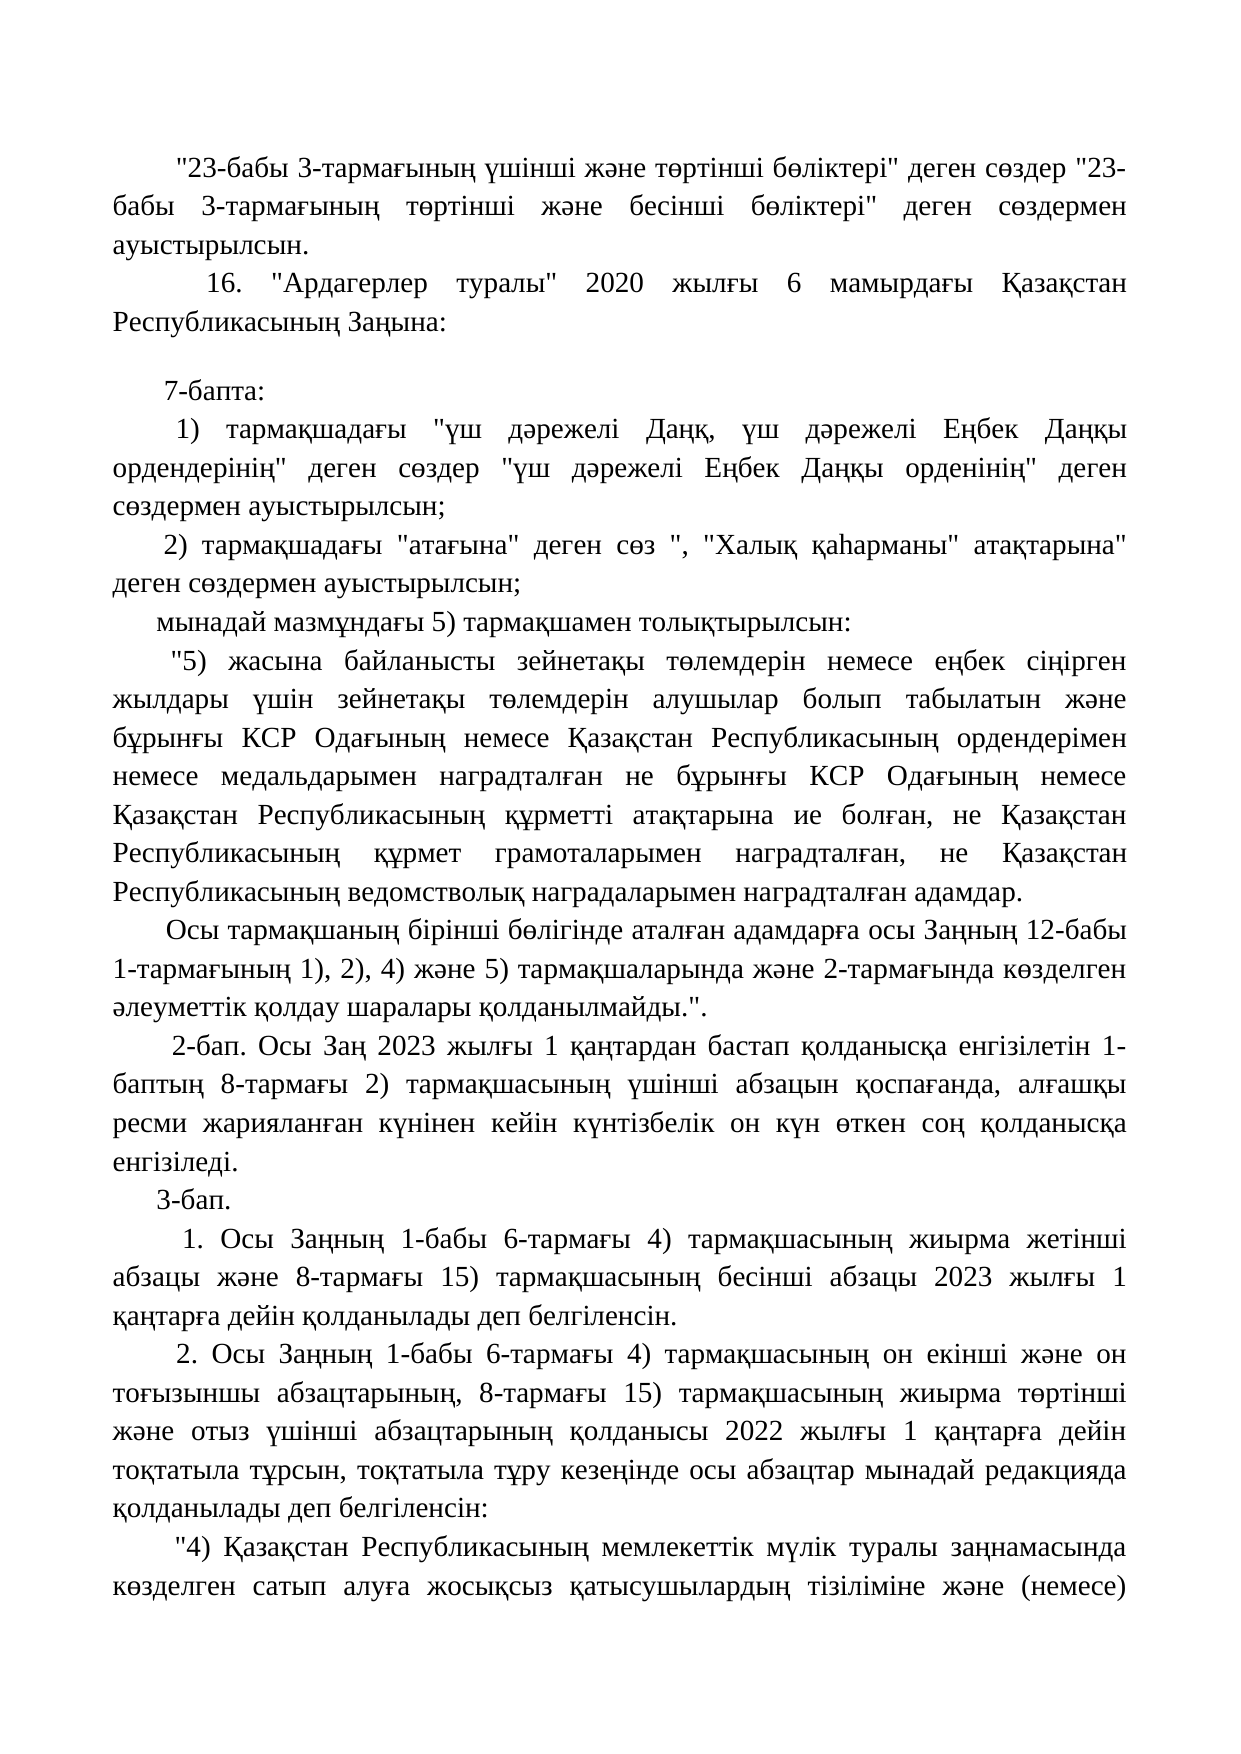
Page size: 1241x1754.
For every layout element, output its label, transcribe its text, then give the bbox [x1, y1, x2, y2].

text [112, 1529, 1128, 1601]
text 1) тармақшадағы "үш дәрежелі Даңқ, үш дәрежелі Еңбек Даңқы ордендерінің" деген сөздер "үш дәрежелі Еңбек Даңқы орденінің" деген сөздермен ауыстырылсын; [112, 411, 1128, 522]
text "5) жасына байланысты зейнетақы төлемдерін немесе еңбек сіңірген жылдары үшін зейнетақы төлемдерін алушылар болып табылатын және бұрынғы КСР Одағының немесе Қазақстан Республикасының ордендерімен немесе медальдарымен наградталған не бұрынғы КСР Одағының немесе Қазақстан Республикасының құрметті атақтарына ие болған, не Қазақстан Республикасының құрмет грамоталарымен наградталған, не Қазақстан Республикасының ведомстволық наградаларымен наградталған адамдар. [112, 643, 1128, 907]
text 16. "Ардагерлер туралы" 2020 жылғы 6 мамырдағы Қазақстан Республикасының Заңына: [112, 266, 1128, 338]
text мынадай мазмұндағы 5) тармақшамен толықтырылсын: [112, 604, 1128, 638]
text 3-бап. [112, 1182, 1128, 1216]
text 2) тармақшадағы "атағына" деген сөз ", "Халық қаһарманы" атақтарына" деген сөздермен ауыстырылсын; [112, 527, 1128, 599]
text 1. Осы Заңның 1-бабы 6-тармағы 4) тармақшасының жиырма жетінші абзацы және 8-тармағы 15) тармақшасының бесінші абзацы 2023 жылғы 1 қаңтарға дейін қолданылады деп белгіленсін. [112, 1221, 1128, 1331]
text 7-бапта: [112, 373, 1128, 406]
text Осы тармақшаның бірінші бөлігінде аталған адамдарға осы Заңның 12-бабы 1-тармағының 1), 2), 4) және 5) тармақшаларында және 2-тармағында көзделген әлеуметтік қолдау шаралары қолданылмайды.". [112, 912, 1128, 1023]
text "23-бабы 3-тармағының үшінші және төртінші бөліктері" деген сөздер "23-бабы 3-тармағының төртінші және бесінші бөліктері" деген сөздермен ауыстырылсын. [112, 150, 1128, 261]
text 2. Осы Заңның 1-бабы 6-тармағы 4) тармақшасының он екінші және он тоғызыншы абзацтарының, 8-тармағы 15) тармақшасының жиырма төртінші және отыз үшінші абзацтарының қолданысы 2022 жылғы 1 қаңтарға дейін тоқтатыла тұрсын, тоқтатыла тұру кезеңінде осы абзацтар мынадай редакцияда қолданылады деп белгіленсін: [112, 1336, 1128, 1524]
text 2-бап. Осы Заң 2023 жылғы 1 қаңтардан бастап қолданысқа енгізілетін 1-баптың 8-тармағы 2) тармақшасының үшінші абзацын қоспағанда, алғашқы ресми жарияланған күнінен кейін күнтізбелік он күн өткен соң қолданысқа енгізіледі. [112, 1028, 1128, 1177]
